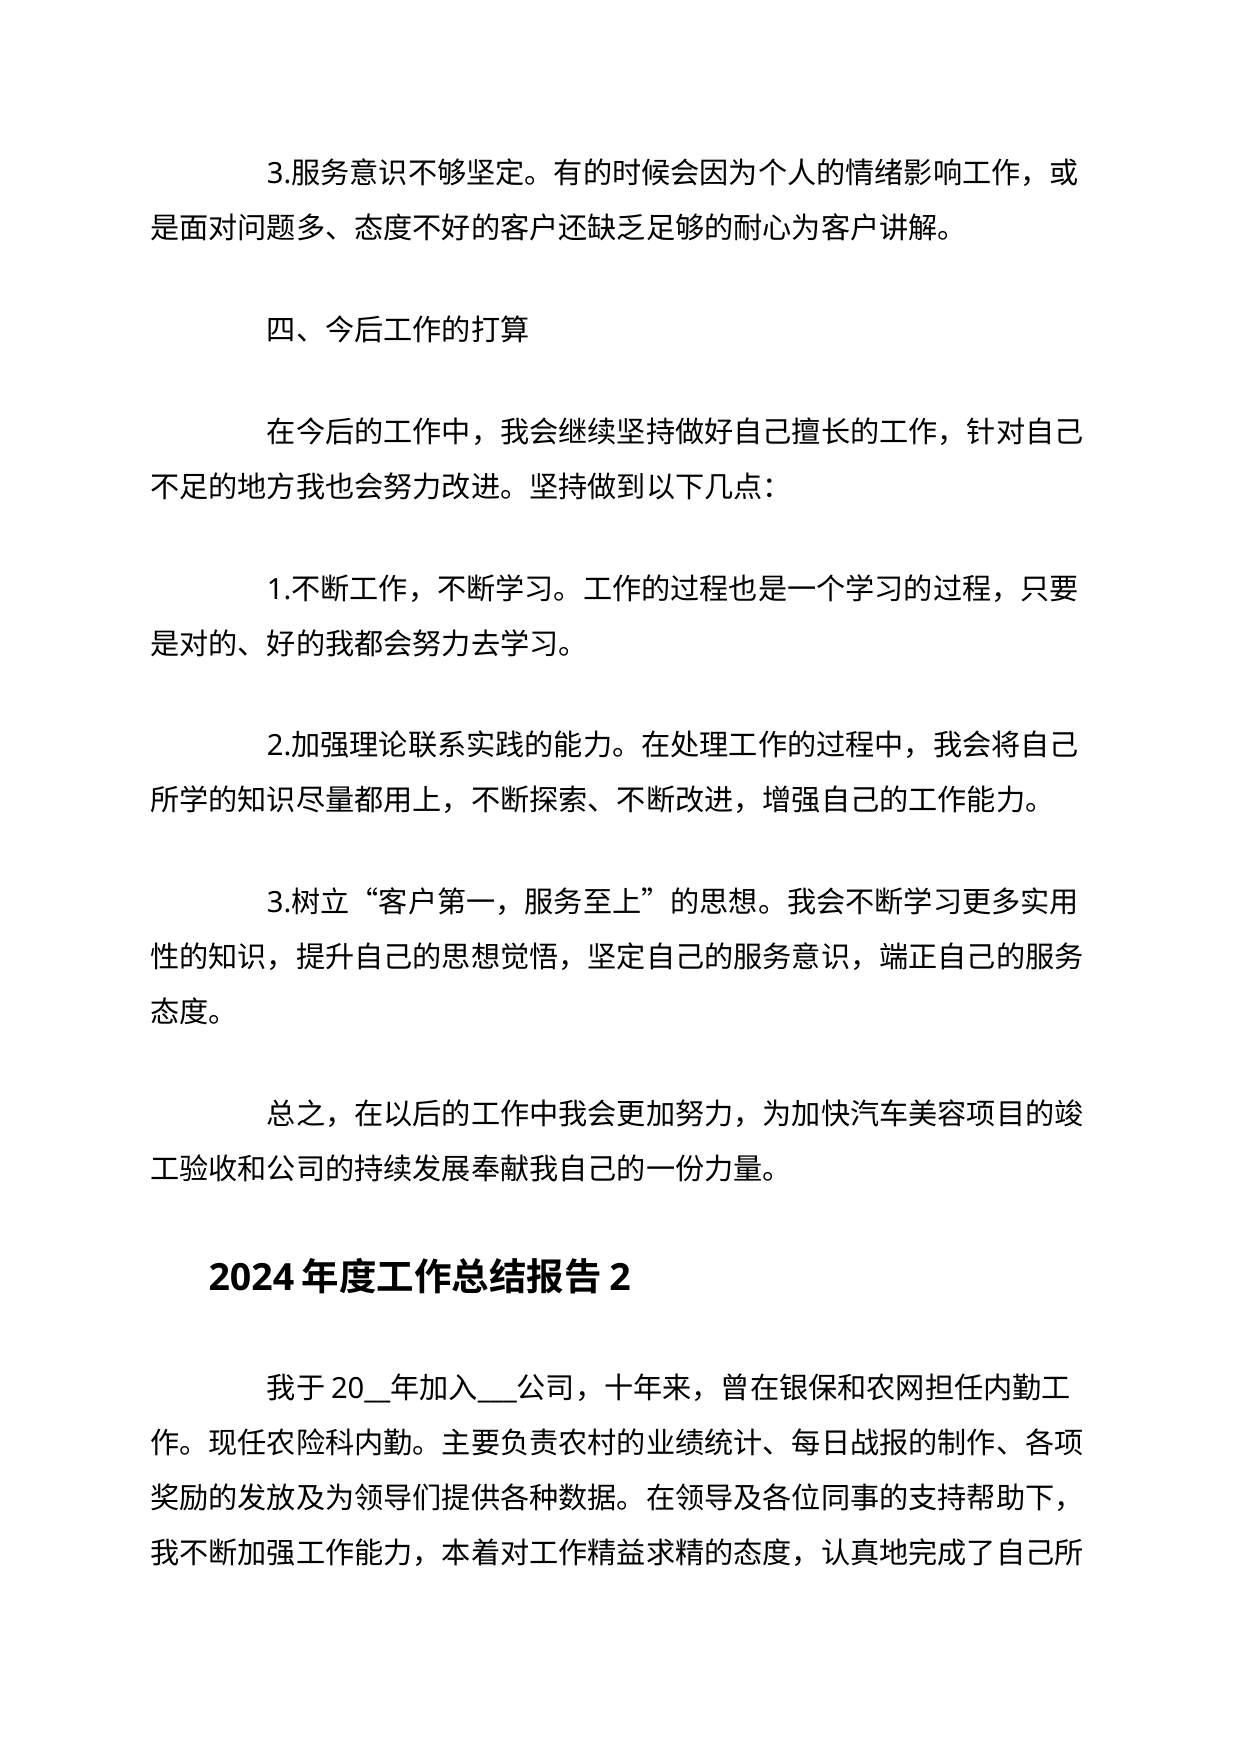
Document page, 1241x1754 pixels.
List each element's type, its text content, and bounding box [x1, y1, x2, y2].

text 总之，在以后的工作中我会更加努力，为加快汽车美容项目的竣工验收和公司的持续发展奉献我自己的一份力量。 [150, 1090, 1090, 1188]
text 1.不断工作，不断学习。工作的过程也是一个学习的过程，只要是对的、好的我都会努力去学习。 [150, 565, 1090, 662]
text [150, 1365, 1090, 1572]
text 2024年度工作总结报告2 [150, 1247, 1090, 1302]
text 在今后的工作中，我会继续坚持做好自己擅长的工作，针对自己不足的地方我也会努力改进。坚持做到以下几点： [150, 408, 1090, 506]
text 3.树立“客户第一，服务至上”的思想。我会不断学习更多实用性的知识，提升自己的思想觉悟，坚定自己的服务意识，端正自己的服务态度。 [150, 879, 1090, 1031]
text 3.服务意识不够坚定。有的时候会因为个人的情绪影响工作，或是面对问题多、态度不好的客户还缺乏足够的耐心为客户讲解。 [150, 150, 1090, 247]
text 2.加强理论联系实践的能力。在处理工作的过程中，我会将自己所学的知识尽量都用上，不断探索、不断改进，增强自己的工作能力。 [150, 722, 1090, 819]
text 四、今后工作的打算 [150, 307, 1090, 349]
